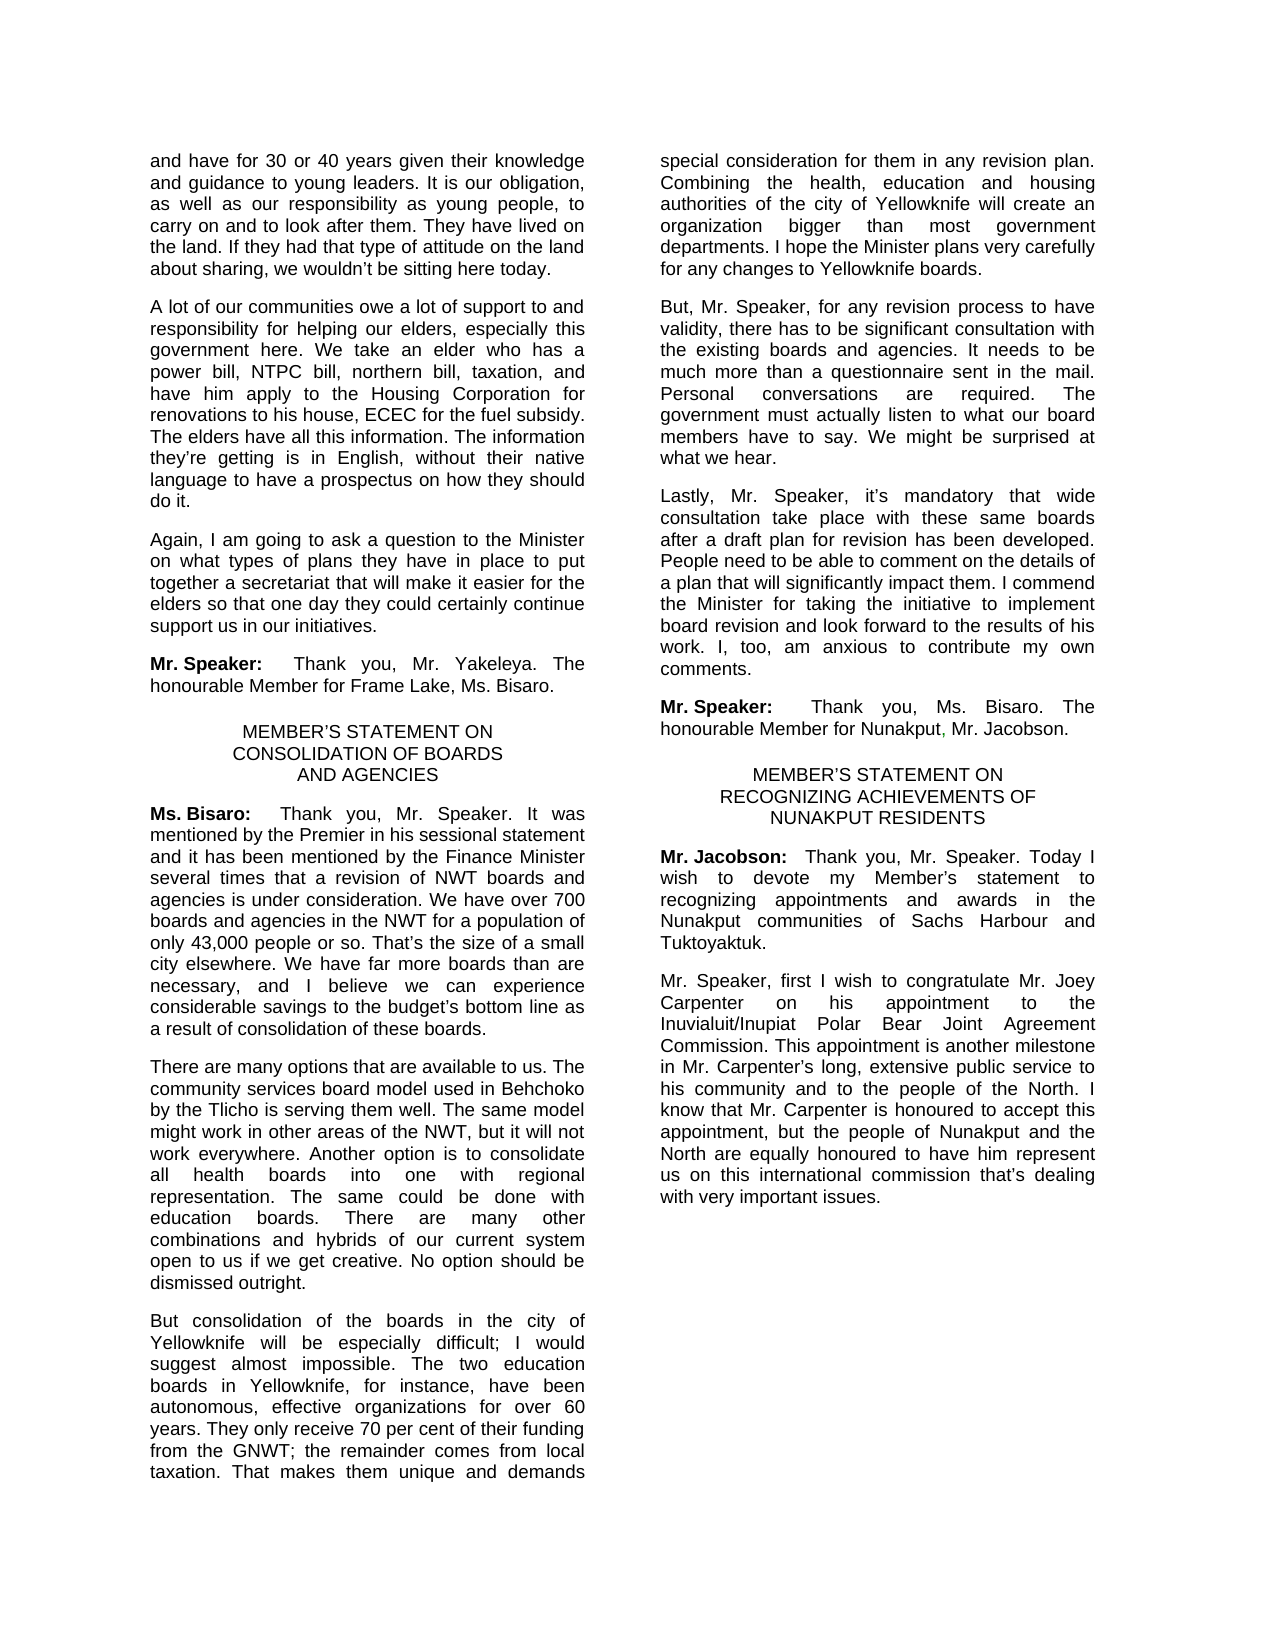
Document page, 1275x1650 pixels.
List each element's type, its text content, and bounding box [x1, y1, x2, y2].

text Mr. Speaker: Thank you, Mr. Yakeleya. The honourable Member for Frame Lake, Ms. Bisaro. [150, 653, 585, 696]
text Lastly, Mr. Speaker, it’s mandatory that wide consultation take place with these same boards after a draft plan for revision has been developed. People need to be able to comment on the details of a plan that will significantly impact them. I commend the Minister for taking the initiative to implement board revision and look forward to the results of his work. I, too, am anxious to contribute my own comments. [660, 485, 1095, 679]
text Again, I am going to ask a question to the Minister on what types of plans they have in place to put together a secretariat that will make it easier for the elders so that one day they could certainly continue support us in our initiatives. [150, 528, 585, 636]
text A lot of our communities owe a lot of support to and responsibility for helping our elders, especially this government here. We take an elder who has a power bill, NTPC bill, northern bill, taxation, and have him apply to the Housing Corporation for renovations to his house, ECEC for the fuel subsidy. The elders have all this information. The information they’re getting is in English, without their native language to have a prospectus on how they should do it. [150, 296, 585, 512]
text But consolidation of the boards in the city of Yellowknife will be especially difficult; I would suggest almost impossible. The two education boards in Yellowknife, for instance, have been autonomous, effective organizations for over 60 years. They only receive 70 per cent of their funding from the GNWT; the remainder comes from local taxation. That makes them unique and demands special consideration for them in any revision plan. Combining the health, education and housing authorities of the city of Yellowknife will create an organization bigger than most government departments. I hope the Minister plans very carefully for any changes to Yellowknife boards. [660, 150, 1095, 279]
subtitle Member’s Statement on Consolidation of Boards and Agencies [150, 721, 585, 786]
text Mr. Speaker, first I wish to congratulate Mr. Joey Carpenter on his appointment to the Inuvialuit/Inupiat Polar Bear Joint Agreement Commission. This appointment is another milestone in Mr. Carpenter’s long, extensive public service to his community and to the people of the North. I know that Mr. Carpenter is honoured to accept this appointment, but the people of Nunakput and the North are equally honoured to have him represent us on this international commission that’s dealing with very important issues. [660, 970, 1095, 1207]
text Mr. Jacobson: Thank you, Mr. Speaker. Today I wish to devote my Member’s statement to recognizing appointments and awards in the Nunakput communities of Sachs Harbour and Tuktoyaktuk. [660, 845, 1095, 953]
subtitle Member’s Statement on Recognizing Achievements of Nunakput Residents [660, 764, 1095, 829]
text There are many options that are available to us. The community services board model used in Behchoko by the Tlicho is serving them well. The same model might work in other areas of the NWT, but it will not work everywhere. Another option is to consolidate all health boards into one with regional representation. The same could be done with education boards. There are many other combinations and hybrids of our current system open to us if we get creative. No option should be dismissed outright. [150, 1056, 585, 1293]
text But consolidation of the boards in the city of Yellowknife will be especially difficult; I would suggest almost impossible. The two education boards in Yellowknife, for instance, have been autonomous, effective organizations for over 60 years. They only receive 70 per cent of their funding from the GNWT; the remainder comes from local taxation. That makes them unique and demands special consideration for them in any revision plan. Combining the health, education and housing authorities of the city of Yellowknife will create an organization bigger than most government departments. I hope the Minister plans very carefully for any changes to Yellowknife boards. [150, 1310, 585, 1482]
text Mr. Speaker: Thank you, Ms. Bisaro. The honourable Member for Nunakput, Mr. Jacobson. [660, 696, 1095, 739]
text Ms. Bisaro: Thank you, Mr. Speaker. It was mentioned by the Premier in his sessional statement and it has been mentioned by the Finance Minister several times that a revision of NWT boards and agencies is under consideration. We have over 700 boards and agencies in the NWT for a population of only 43,000 people or so. That’s the size of a small city elsewhere. We have far more boards than are necessary, and I believe we can experience considerable savings to the budget’s bottom line as a result of consolidation of these boards. [150, 802, 585, 1039]
text But, Mr. Speaker, for any revision process to have validity, there has to be significant consultation with the existing boards and agencies. It needs to be much more than a questionnaire sent in the mail. Personal conversations are required. The government must actually listen to what our board members have to say. We might be surprised at what we hear. [660, 296, 1095, 468]
